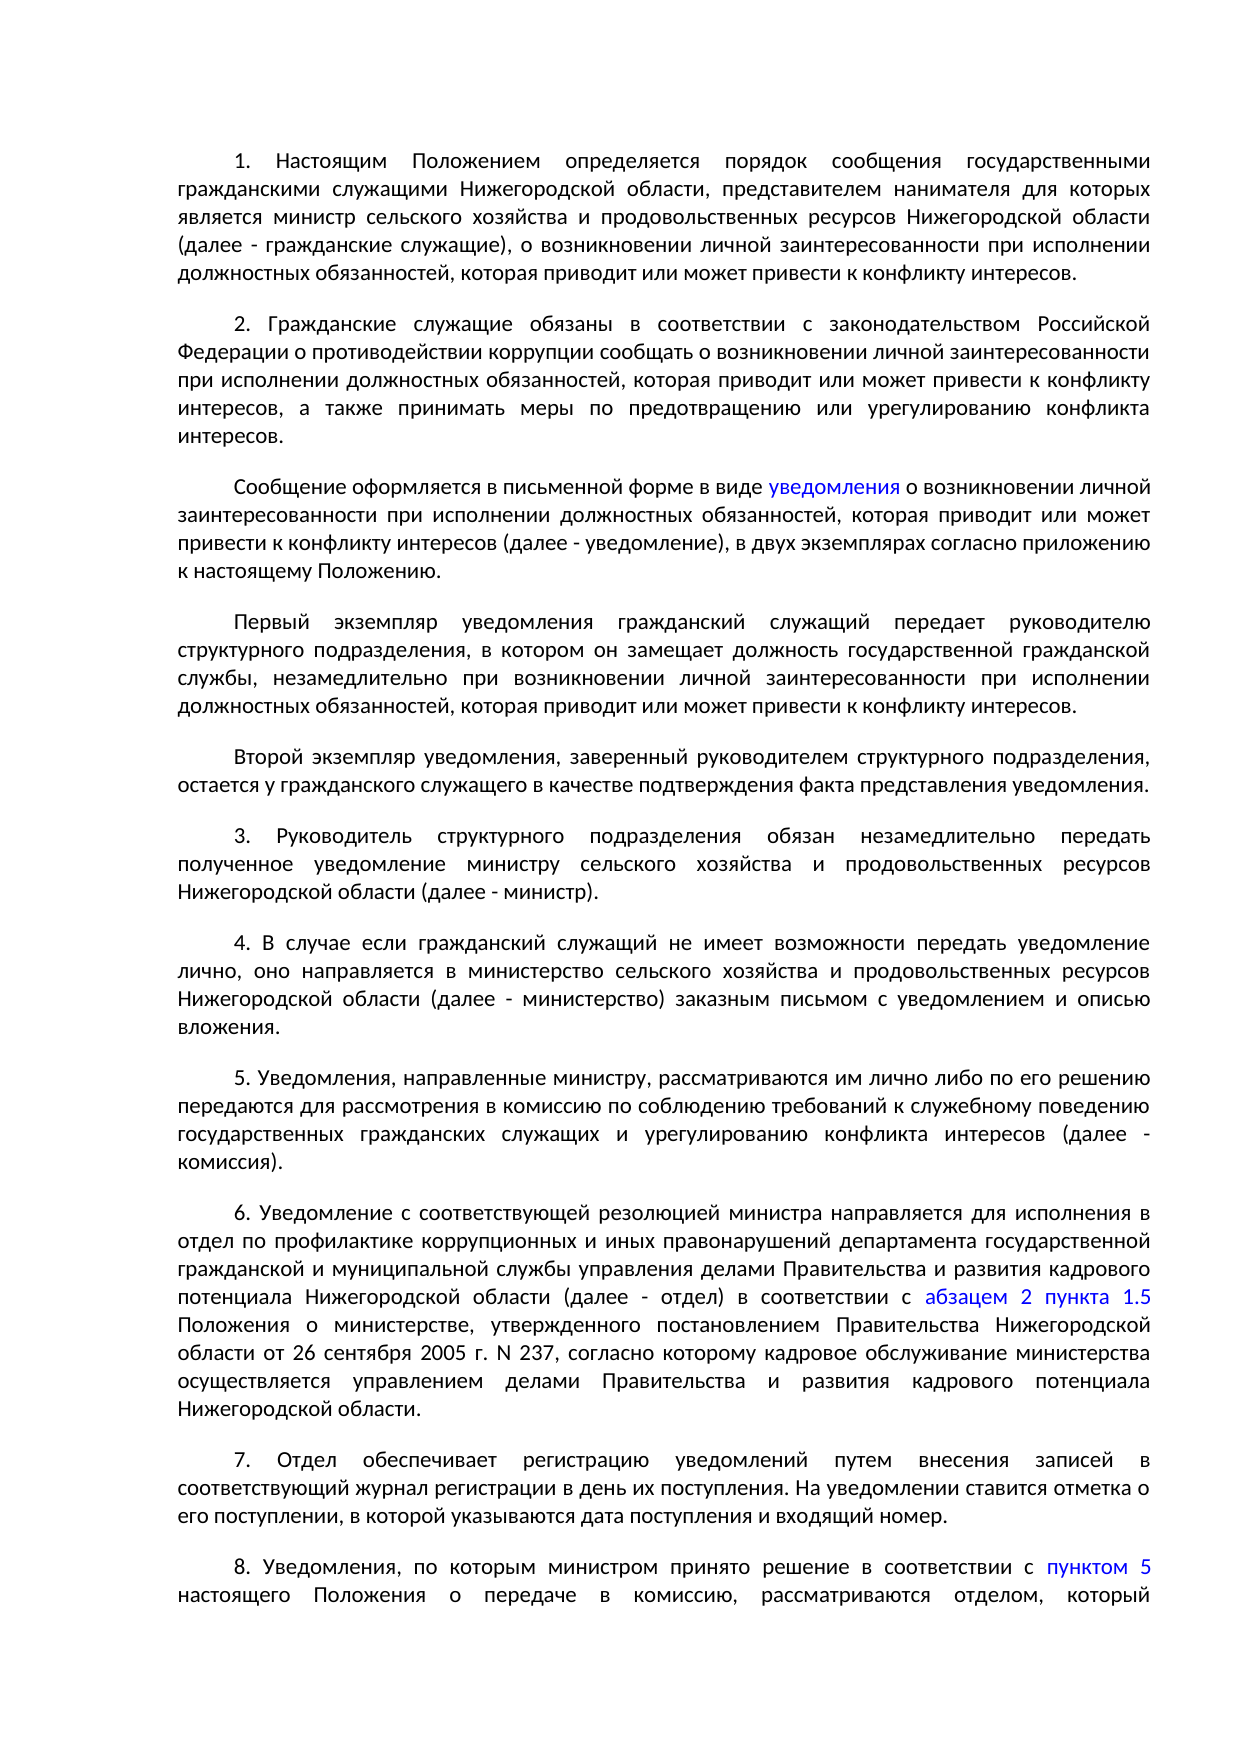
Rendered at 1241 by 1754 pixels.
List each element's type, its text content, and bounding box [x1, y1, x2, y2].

text Второй экземпляр уведомления, заверенный руководителем структурного подразделения, остается у гражданского служащего в качестве подтверждения факта представления уведомления. [177, 742, 1152, 798]
text 4. В случае если гражданский служащий не имеет возможности передать уведомление лично, оно направляется в министерство сельского хозяйства и продовольственных ресурсов Нижегородской области (далее - министерство) заказным письмом с уведомлением и описью вложения. [177, 928, 1152, 1040]
text 5. Уведомления, направленные министру, рассматриваются им лично либо по его решению передаются для рассмотрения в комиссию по соблюдению требований к служебному поведению государственных гражданских служащих и урегулированию конфликта интересов (далее - комиссия). [177, 1063, 1152, 1175]
text 7. Отдел обеспечивает регистрацию уведомлений путем внесения записей в соответствующий журнал регистрации в день их поступления. На уведомлении ставится отметка о его поступлении, в которой указываются дата поступления и входящий номер. [177, 1445, 1152, 1529]
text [177, 1552, 1152, 1608]
text Сообщение оформляется в письменной форме в виде уведомления о возникновении личной заинтересованности при исполнении должностных обязанностей, которая приводит или может привести к конфликту интересов (далее - уведомление), в двух экземплярах согласно приложению к настоящему Положению. [177, 472, 1152, 584]
text 6. Уведомление с соответствующей резолюцией министра направляется для исполнения в отдел по профилактике коррупционных и иных правонарушений департамента государственной гражданской и муниципальной службы управления делами Правительства и развития кадрового потенциала Нижегородской области (далее - отдел) в соответствии с абзацем 2 пункта 1.5 Положения о министерстве, утвержденного постановлением Правительства Нижегородской области от 26 сентября 2005 г. N 237, согласно которому кадровое обслуживание министерства осуществляется управлением делами Правительства и развития кадрового потенциала Нижегородской области. [177, 1198, 1152, 1422]
text 2. Гражданские служащие обязаны в соответствии с законодательством Российской Федерации о противодействии коррупции сообщать о возникновении личной заинтересованности при исполнении должностных обязанностей, которая приводит или может привести к конфликту интересов, а также принимать меры по предотвращению или урегулированию конфликта интересов. [177, 309, 1152, 449]
text 1. Настоящим Положением определяется порядок сообщения государственными гражданскими служащими Нижегородской области, представителем нанимателя для которых является министр сельского хозяйства и продовольственных ресурсов Нижегородской области (далее - гражданские служащие), о возникновении личной заинтересованности при исполнении должностных обязанностей, которая приводит или может привести к конфликту интересов. [177, 146, 1152, 286]
text 3. Руководитель структурного подразделения обязан незамедлительно передать полученное уведомление министру сельского хозяйства и продовольственных ресурсов Нижегородской области (далее - министр). [177, 821, 1152, 905]
text Первый экземпляр уведомления гражданский служащий передает руководителю структурного подразделения, в котором он замещает должность государственной гражданской службы, незамедлительно при возникновении личной заинтересованности при исполнении должностных обязанностей, которая приводит или может привести к конфликту интересов. [177, 607, 1152, 719]
